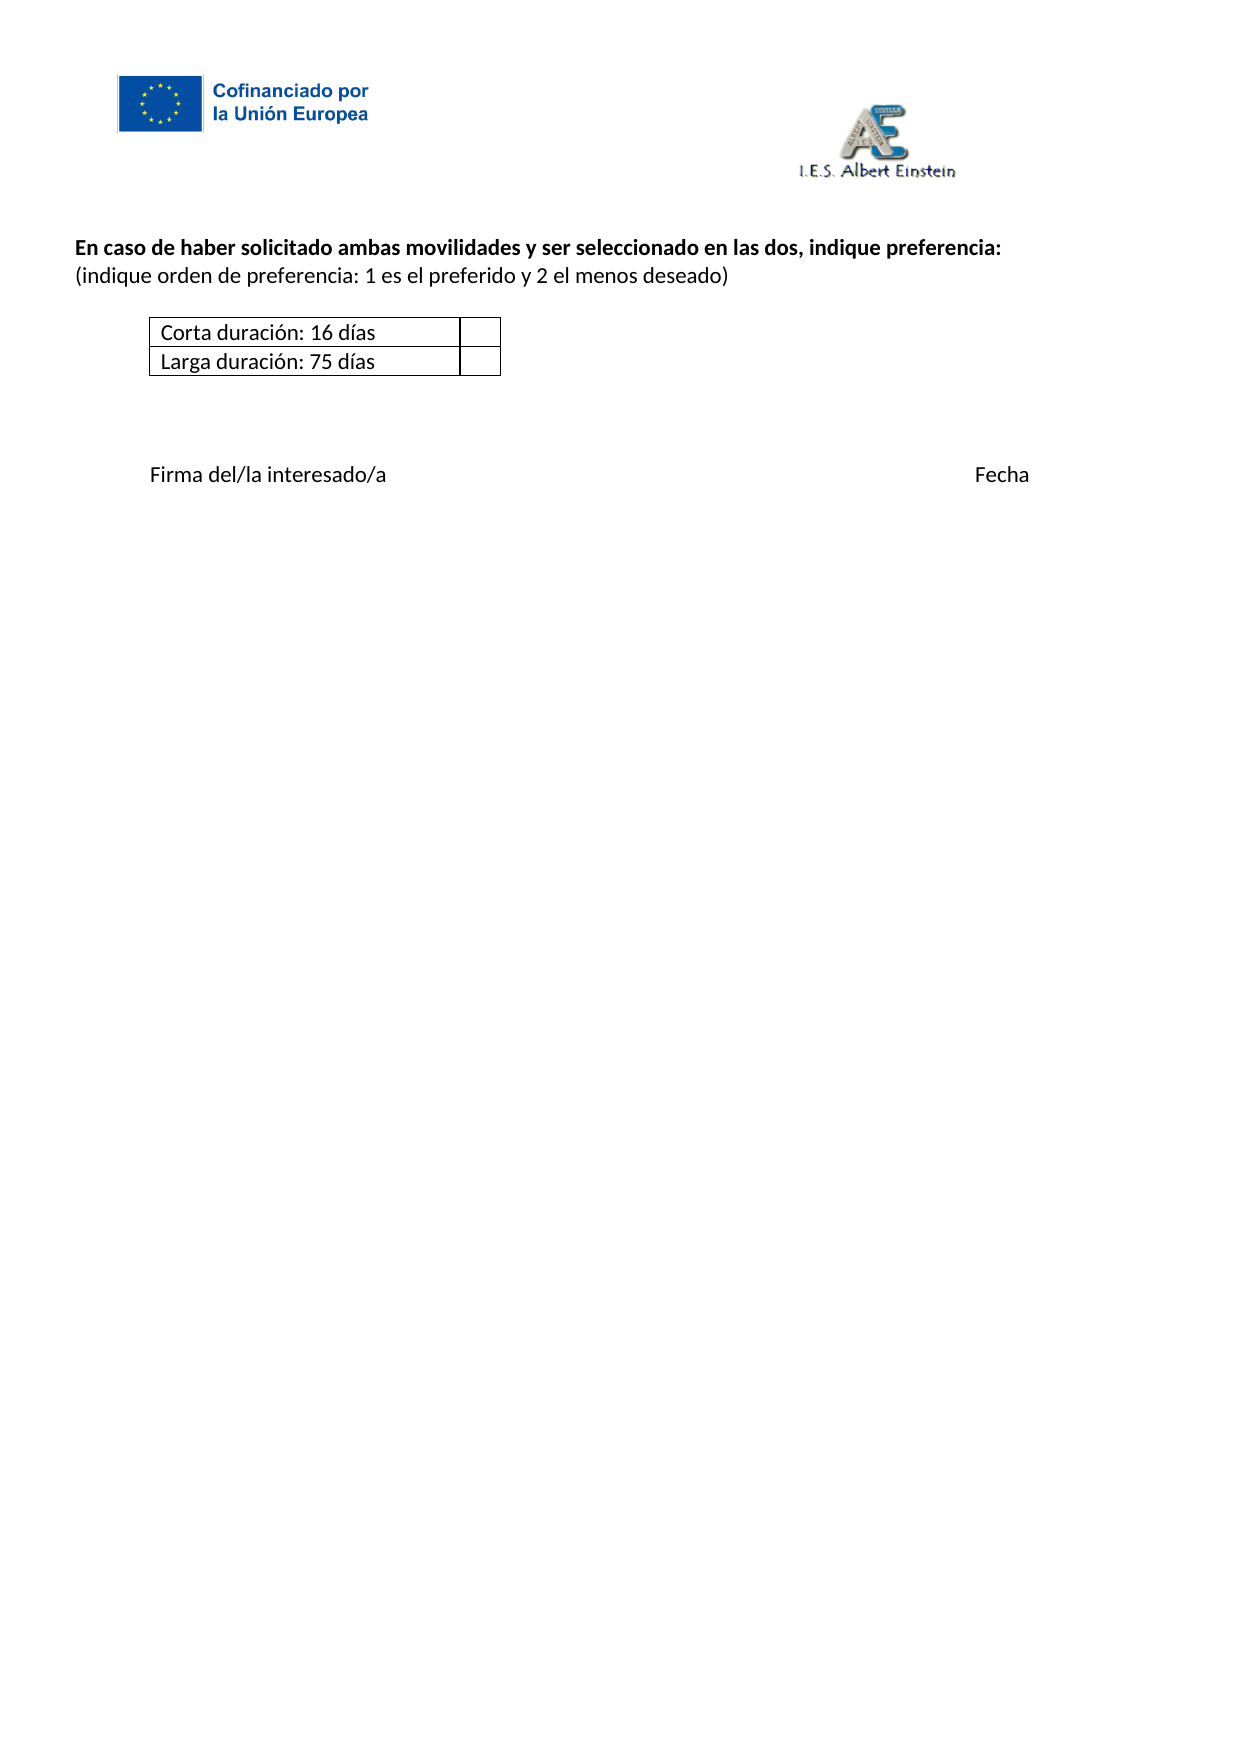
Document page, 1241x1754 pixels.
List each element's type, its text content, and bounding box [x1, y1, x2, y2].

text Firma del/la interesado/a Fecha [75, 460, 1165, 488]
table_header [461, 318, 500, 346]
text En caso de haber solicitado ambas movilidades y ser seleccionado en las dos, indique preferencia: [75, 233, 1165, 261]
picture [115, 72, 412, 135]
picture [792, 99, 961, 185]
table_cell Larga duración: 75 días [150, 347, 459, 375]
text (indique orden de preferencia: 1 es el preferido y 2 el menos deseado) [75, 261, 1165, 289]
table_header Corta duración: 16 días [150, 318, 459, 346]
table_cell [461, 347, 500, 375]
